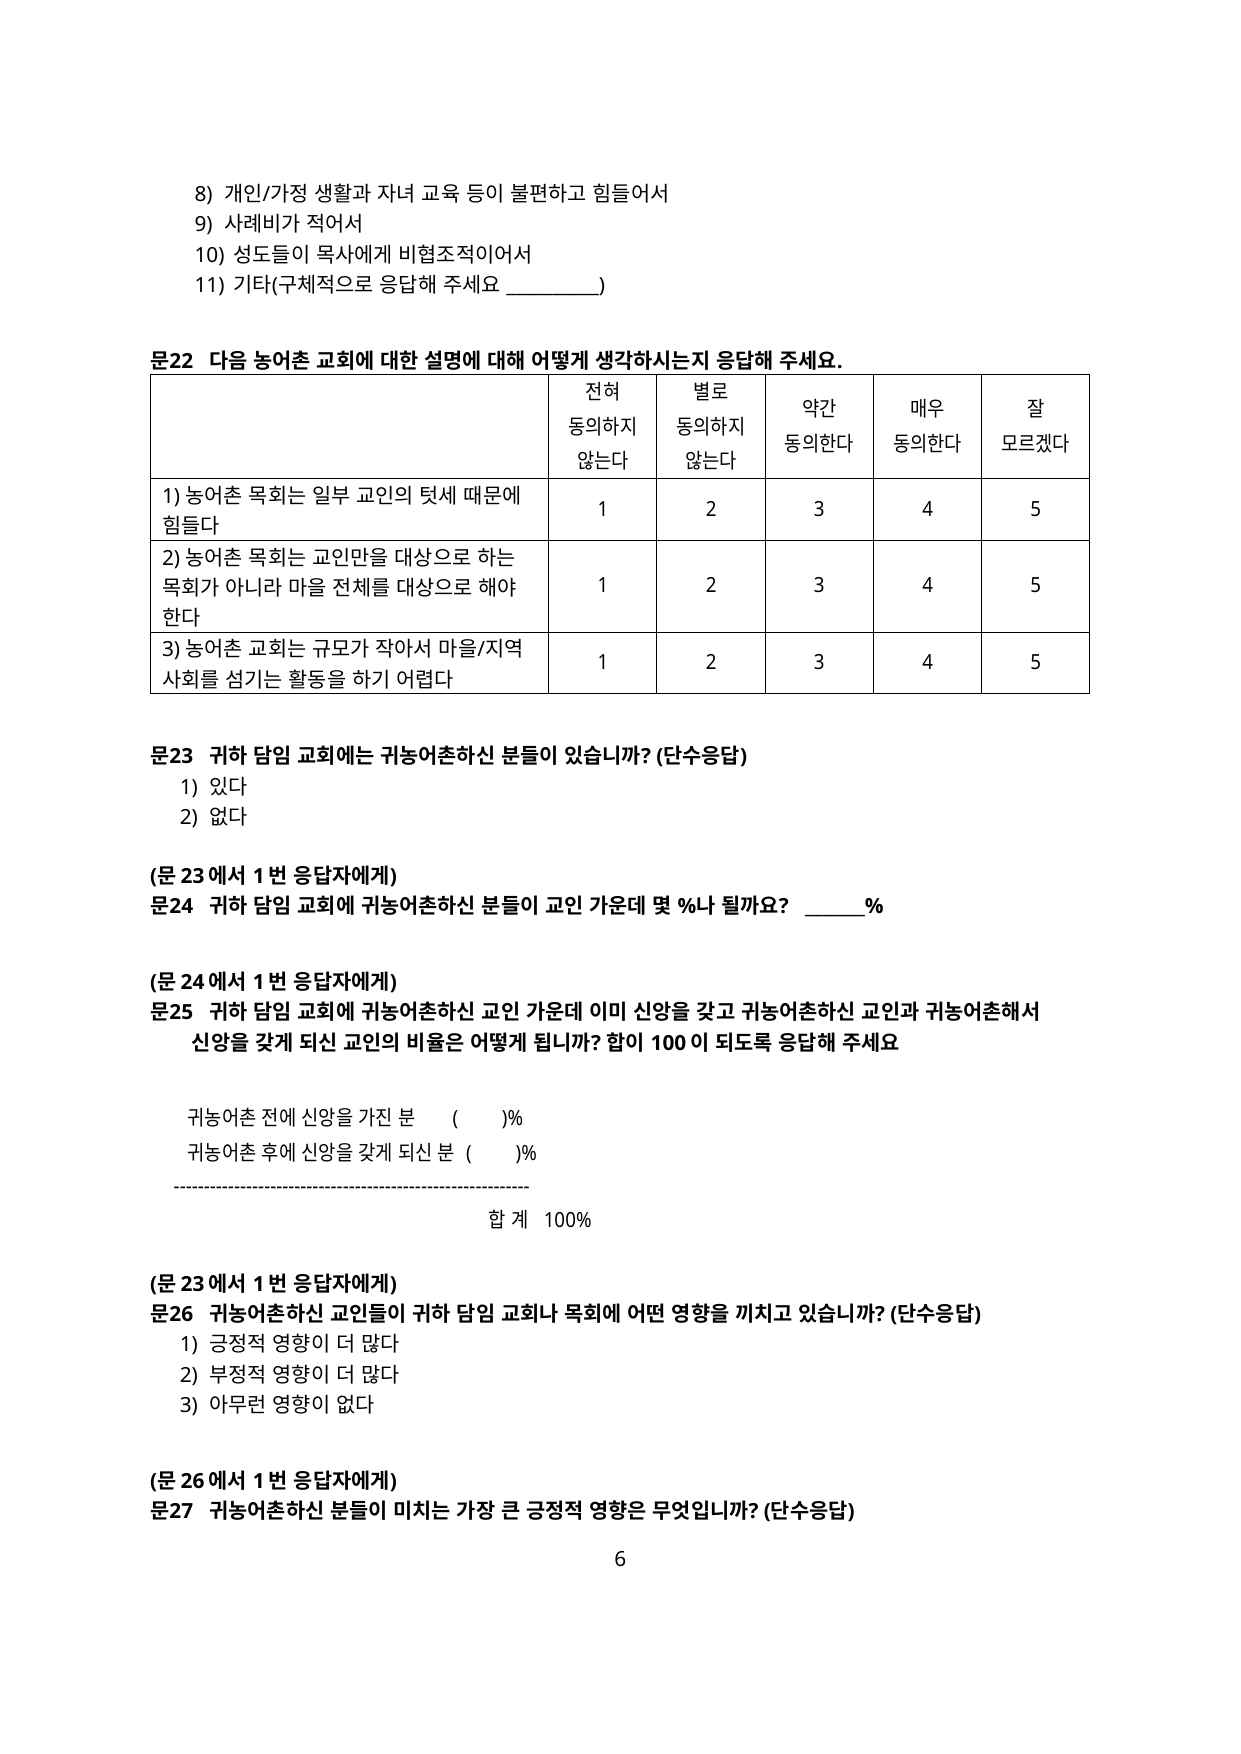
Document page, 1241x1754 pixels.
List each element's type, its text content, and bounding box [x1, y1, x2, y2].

list 귀농어촌하신 교인들이 귀하 담임 교회나 목회에 어떤 영향을 끼치고 있습니까? (단수응답) [150, 1297, 1090, 1327]
list 있다 [179, 770, 1090, 800]
table_cell 2 [657, 479, 765, 540]
list 없다 [179, 800, 1090, 831]
table_header 전혀 동의하지 않는다 [549, 375, 656, 478]
list 사례비가 적어서 [194, 207, 1090, 238]
list 귀하 담임 교회에 귀농어촌하신 분들이 교인 가운데 몇 %나 될까요? _______% [150, 889, 1090, 920]
list 귀하 담임 교회에 귀농어촌하신 교인 가운데 이미 신앙을 갖고 귀농어촌하신 교인과 귀농어촌해서 신앙을 갖게 되신 교인의 비율은 어떻게 됩니까? 합이 100이 되도록 응답해 주세요 [150, 995, 1090, 1056]
table_cell 5 [982, 633, 1089, 693]
text 합 계 100% [150, 1204, 1090, 1234]
table_cell 3 [766, 479, 873, 540]
table_cell 4 [874, 633, 981, 693]
text 귀농어촌 후에 신앙을 갖게 되신 분 ( )% [150, 1136, 1090, 1167]
text ----------------------------------------------------------- [150, 1171, 1090, 1199]
table_header 매우 동의한다 [874, 375, 981, 478]
table_header [151, 375, 548, 478]
text (문24에서 1번 응답자에게) [150, 965, 1090, 995]
table_cell 3 [766, 541, 873, 632]
text (문23에서 1번 응답자에게) [150, 859, 1090, 889]
list 기타(구체적으로 응답해 주세요 __________) [194, 268, 1090, 298]
list 아무런 영향이 없다 [179, 1388, 1090, 1418]
table_header 잘 모르겠다 [982, 375, 1089, 478]
list 성도들이 목사에게 비협조적이어서 [194, 238, 1090, 268]
text 귀농어촌 전에 신앙을 가진 분 ( )% [150, 1101, 1090, 1132]
text (문23에서 1번 응답자에게) [150, 1267, 1090, 1297]
table_cell 4 [874, 479, 981, 540]
list 부정적 영향이 더 많다 [179, 1358, 1090, 1388]
list 긍정적 영향이 더 많다 [179, 1327, 1090, 1358]
list 개인/가정 생활과 자녀 교육 등이 불편하고 힘들어서 [194, 177, 1090, 207]
table_cell 5 [982, 479, 1089, 540]
table_cell 2 [657, 633, 765, 693]
table_cell 1 [549, 479, 656, 540]
table_cell 1 [549, 633, 656, 693]
table_cell 2 [657, 541, 765, 632]
list 귀하 담임 교회에는 귀농어촌하신 분들이 있습니까? (단수응답) [150, 740, 1090, 770]
table_cell 4 [874, 541, 981, 632]
table_cell 1) 농어촌 목회는 일부 교인의 텃세 때문에 힘들다 [151, 479, 548, 540]
table_cell 1 [549, 541, 656, 632]
table_cell 3 [766, 633, 873, 693]
list 다음 농어촌 교회에 대한 설명에 대해 어떻게 생각하시는지 응답해 주세요. [150, 344, 1090, 374]
text (문26에서 1번 응답자에게) [150, 1464, 1090, 1494]
table_header 별로 동의하지 않는다 [657, 375, 765, 478]
list 귀농어촌하신 분들이 미치는 가장 큰 긍정적 영향은 무엇입니까? (단수응답) [150, 1494, 1090, 1524]
table_cell 2) 농어촌 목회는 교인만을 대상으로 하는 목회가 아니라 마을 전체를 대상으로 해야 한다 [151, 541, 548, 632]
table_cell 5 [982, 541, 1089, 632]
table_header 약간 동의한다 [766, 375, 873, 478]
table_cell 3) 농어촌 교회는 규모가 작아서 마을/지역 사회를 섬기는 활동을 하기 어렵다 [151, 633, 548, 693]
